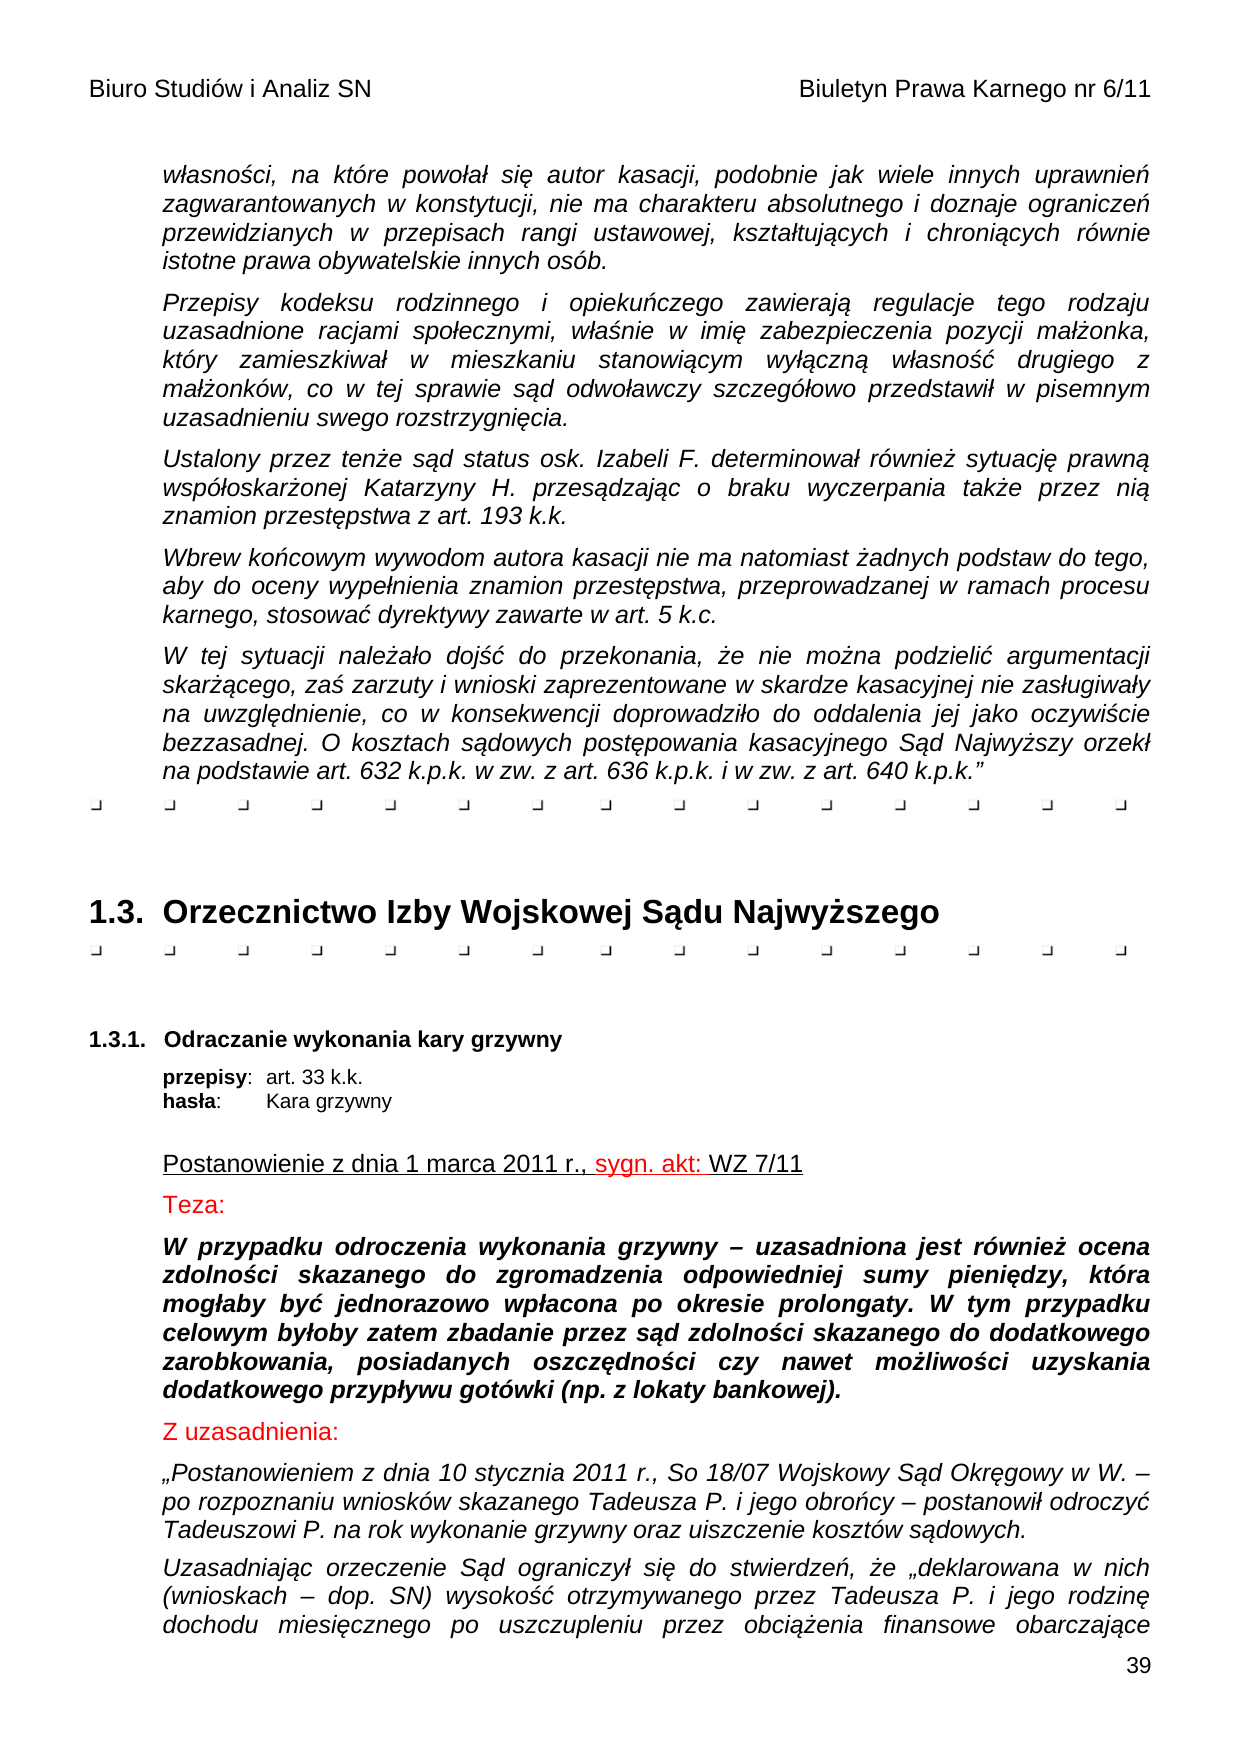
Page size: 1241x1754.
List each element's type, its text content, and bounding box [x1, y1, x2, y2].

text Teza: [162, 1190, 1152, 1219]
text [162, 1552, 1152, 1639]
text Postanowienie z dnia 1 marca 2011 r., sygn. akt: WZ 7/11 [162, 1149, 1152, 1178]
text przepisy: art. 33 k.k. [162, 1065, 1152, 1089]
picture [88, 797, 1139, 814]
subtitle 1.3. Orzecznictwo Izby Wojskowej Sądu Najwyższego [89, 892, 1152, 931]
text Przepisy kodeksu rodzinnego i opiekuńczego zawierają regulacje tego rodzaju uzasadnione racjami społecznymi, właśnie w imię zabezpieczenia pozycji małżonka, który zamieszkiwał w mieszkaniu stanowiącym wyłączną własność drugiego z małżonków, co w tej sprawie sąd odwoławczy szczegółowo przedstawił w pisemnym uzasadnieniu swego rozstrzygnięcia. [162, 287, 1152, 431]
text Ustalony przez tenże sąd status osk. Izabeli F. determinował również sytuację prawną współoskarżonej Katarzyny H. przesądzając o braku wyczerpania także przez nią znamion przestępstwa z art. 193 k.k. [162, 444, 1152, 530]
text Z uzasadnienia: [162, 1417, 1152, 1445]
text Wbrew końcowym wywodom autora kasacji nie ma natomiast żadnych podstaw do tego, aby do oceny wypełnienia znamion przestępstwa, przeprowadzanej w ramach procesu karnego, stosować dyrektywy zawarte w art. 5 k.c. [162, 542, 1152, 629]
text „Postanowieniem z dnia 10 stycznia 2011 r., So 18/07 Wojskowy Sąd Okręgowy w W. – po rozpoznaniu wniosków skazanego Tadeusza P. i jego obrońcy – postanowił odroczyć Tadeuszowi P. na rok wykonanie grzywny oraz uiszczenie kosztów sądowych. [162, 1458, 1152, 1544]
text W tej sytuacji należało dojść do przekonania, że nie można podzielić argumentacji skarżącego, zaś zarzuty i wnioski zaprezentowane w skardze kasacyjnej nie zasługiwały na uwzględnienie, co w konsekwencji doprowadziło do oddalenia jej jako oczywiście bezzasadnej. O kosztach sądowych postępowania kasacyjnego Sąd Najwyższy orzekł na podstawie art. 632 k.p.k. w zw. z art. 636 k.p.k. i w zw. z art. 640 k.p.k.” [162, 641, 1152, 785]
text hasła: Kara grzywny [162, 1089, 1152, 1113]
text W przypadku odroczenia wykonania grzywny – uzasadniona jest również ocena zdolności skazanego do zgromadzenia odpowiedniej sumy pieniędzy, która mogłaby być jednorazowo wpłacona po okresie prolongaty. W tym przypadku celowym byłoby zatem zbadanie przez sąd zdolności skazanego do dodatkowego zarobkowania, posiadanych oszczędności czy nawet możliwości uzyskania dodatkowego przypływu gotówki (np. z lokaty bankowej). [162, 1232, 1152, 1404]
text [162, 160, 1152, 275]
subtitle 1.3.1. Odraczanie wykonania kary grzywny [89, 1026, 1152, 1052]
picture [88, 943, 1139, 959]
